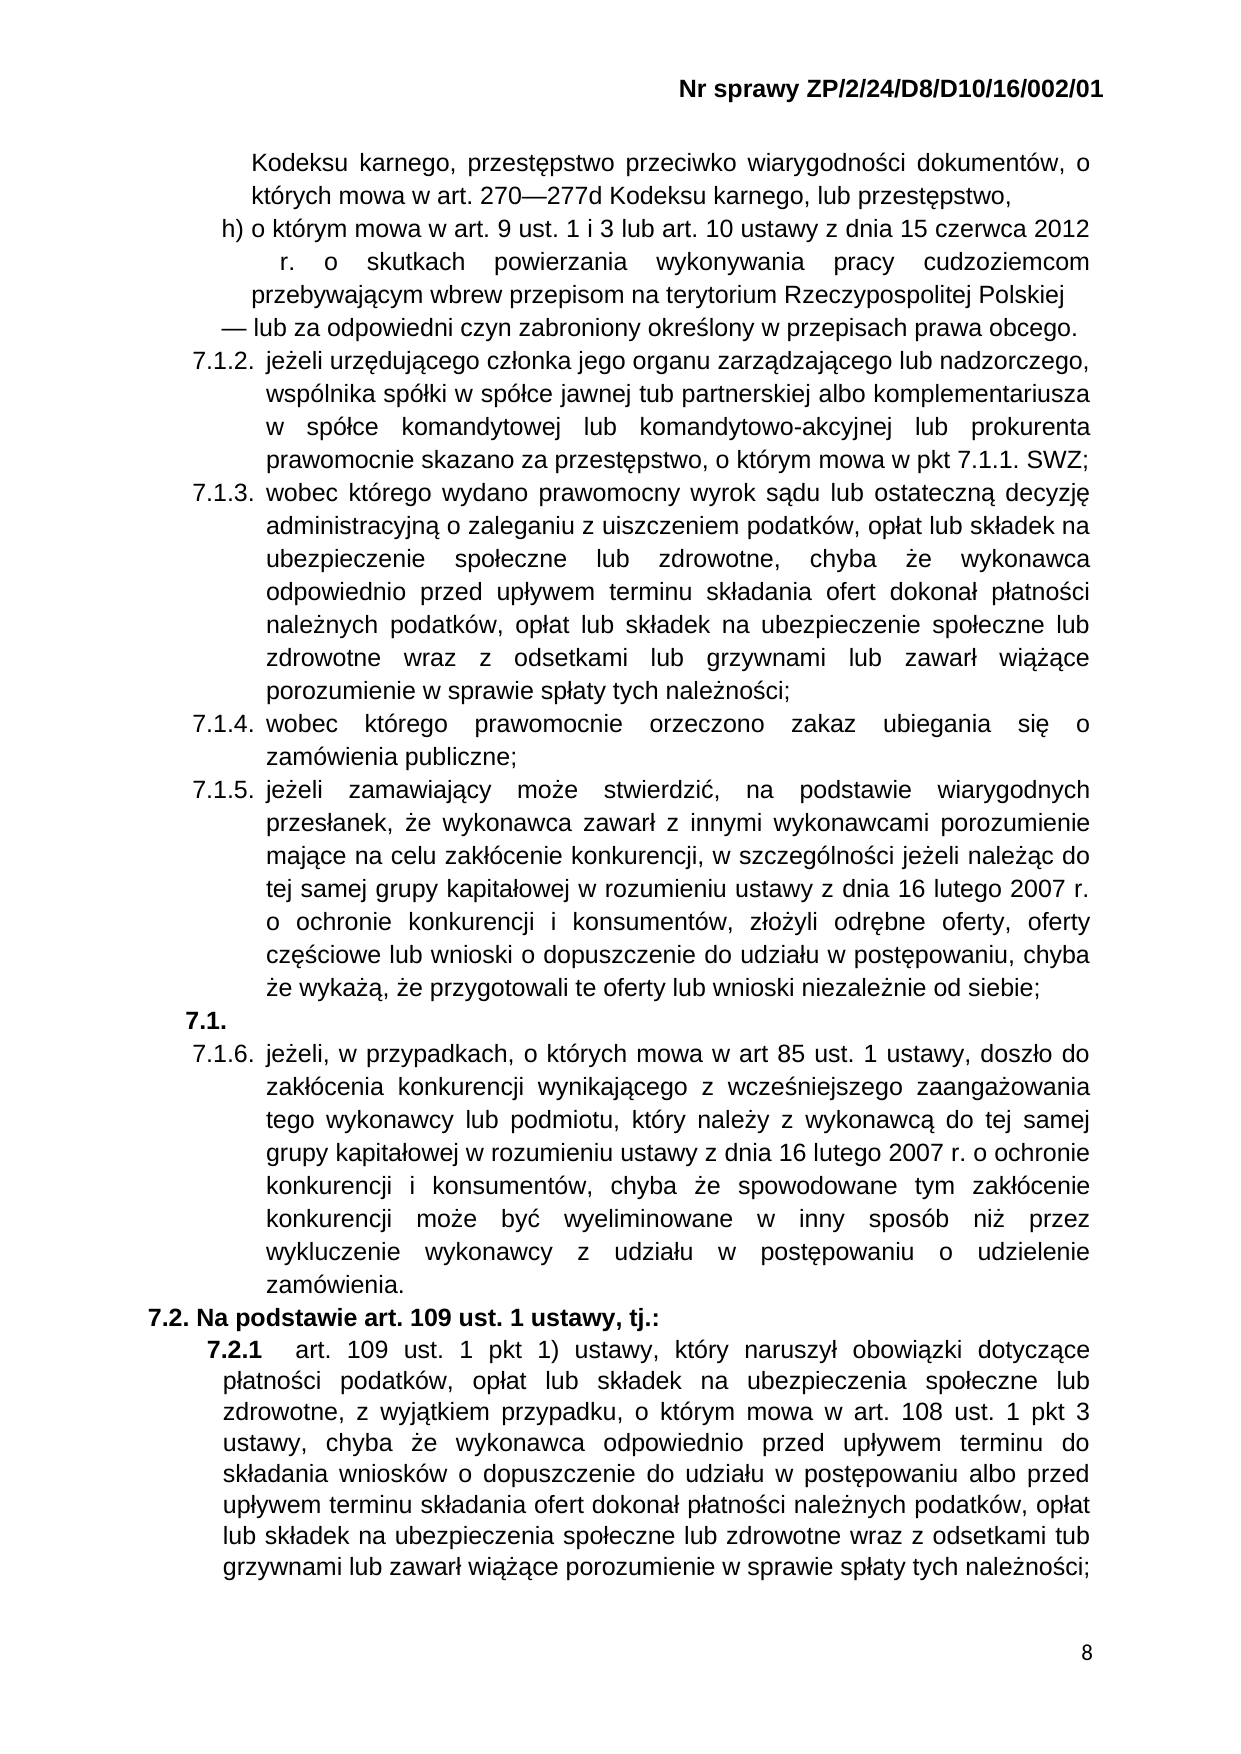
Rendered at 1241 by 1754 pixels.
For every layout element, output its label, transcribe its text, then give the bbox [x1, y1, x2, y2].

list art. 109 ust. 1 pkt 1) ustawy, który naruszył obowiązki dotyczące płatności podatków, opłat lub składek na ubezpieczenia społeczne lub zdrowotne, z wyjątkiem przypadku, o którym mowa w art. 108 ust. 1 pkt 3 ustawy, chyba że wykonawca odpowiednio przed upływem terminu do składania wniosków o dopuszczenie do udziału w postępowaniu albo przed upływem terminu składania ofert dokonał płatności należnych podatków, opłat lub składek na ubezpieczenia społeczne lub zdrowotne wraz z odsetkami tub grzywnami lub zawarł wiążące porozumienie w sprawie spłaty tych należności; [207, 1335, 1091, 1581]
list jeżeli urzędującego członka jego organu zarządzającego lub nadzorczego, wspólnika spółki w spółce jawnej tub partnerskiej albo komplementariusza w spółce komandytowej lub komandytowo-akcyjnej lub prokurenta prawomocnie skazano za przestępstwo, o którym mowa w pkt 7.1.1. SWZ; [192, 346, 1091, 473]
list o którym mowa w art. 9 ust. 1 i 3 lub art. 10 ustawy z dnia 15 czerwca 2012 r. o skutkach powierzania wykonywania pracy cudzoziemcom przebywającym wbrew przepisom na terytorium Rzeczypospolitej Polskiej [221, 214, 1091, 308]
list wobec którego wydano prawomocny wyrok sądu lub ostateczną decyzję administracyjną o zaleganiu z uiszczeniem podatków, opłat lub składek na ubezpieczenie społeczne lub zdrowotne, chyba że wykonawca odpowiednio przed upływem terminu składania ofert dokonał płatności należnych podatków, opłat lub składek na ubezpieczenie społeczne lub zdrowotne wraz z odsetkami lub grzywnami lub zawarł wiążące porozumienie w sprawie spłaty tych należności; [192, 478, 1091, 705]
list wobec którego prawomocnie orzeczono zakaz ubiegania się o zamówienia publiczne; [192, 709, 1091, 771]
list jeżeli zamawiający może stwierdzić, na podstawie wiarygodnych przesłanek, że wykonawca zawarł z innymi wykonawcami porozumienie mające na celu zakłócenie konkurencji, w szczególności jeżeli należąc do tej samej grupy kapitałowej w rozumieniu ustawy z dnia 16 lutego 2007 r. o ochronie konkurencji i konsumentów, złożyli odrębne oferty, oferty częściowe lub wnioski o dopuszczenie do udziału w postępowaniu, chyba że wykażą, że przygotowali te oferty lub wnioski niezależnie od siebie; [192, 775, 1091, 1002]
text — lub za odpowiedni czyn zabroniony określony w przepisach prawa obcego. [221, 313, 1091, 341]
list jeżeli, w przypadkach, o których mowa w art 85 ust. 1 ustawy, doszło do zakłócenia konkurencji wynikającego z wcześniejszego zaangażowania tego wykonawcy lub podmiotu, który należy z wykonawcą do tej samej grupy kapitałowej w rozumieniu ustawy z dnia 16 lutego 2007 r. o ochronie konkurencji i konsumentów, chyba że spowodowane tym zakłócenie konkurencji może być wyeliminowane w inny sposób niż przez wykluczenie wykonawcy z udziału w postępowaniu o udzielenie zamówienia. [192, 1039, 1091, 1299]
text 7.2. Na podstawie art. 109 ust. 1 ustawy, tj.: [148, 1303, 1091, 1332]
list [221, 148, 1091, 209]
